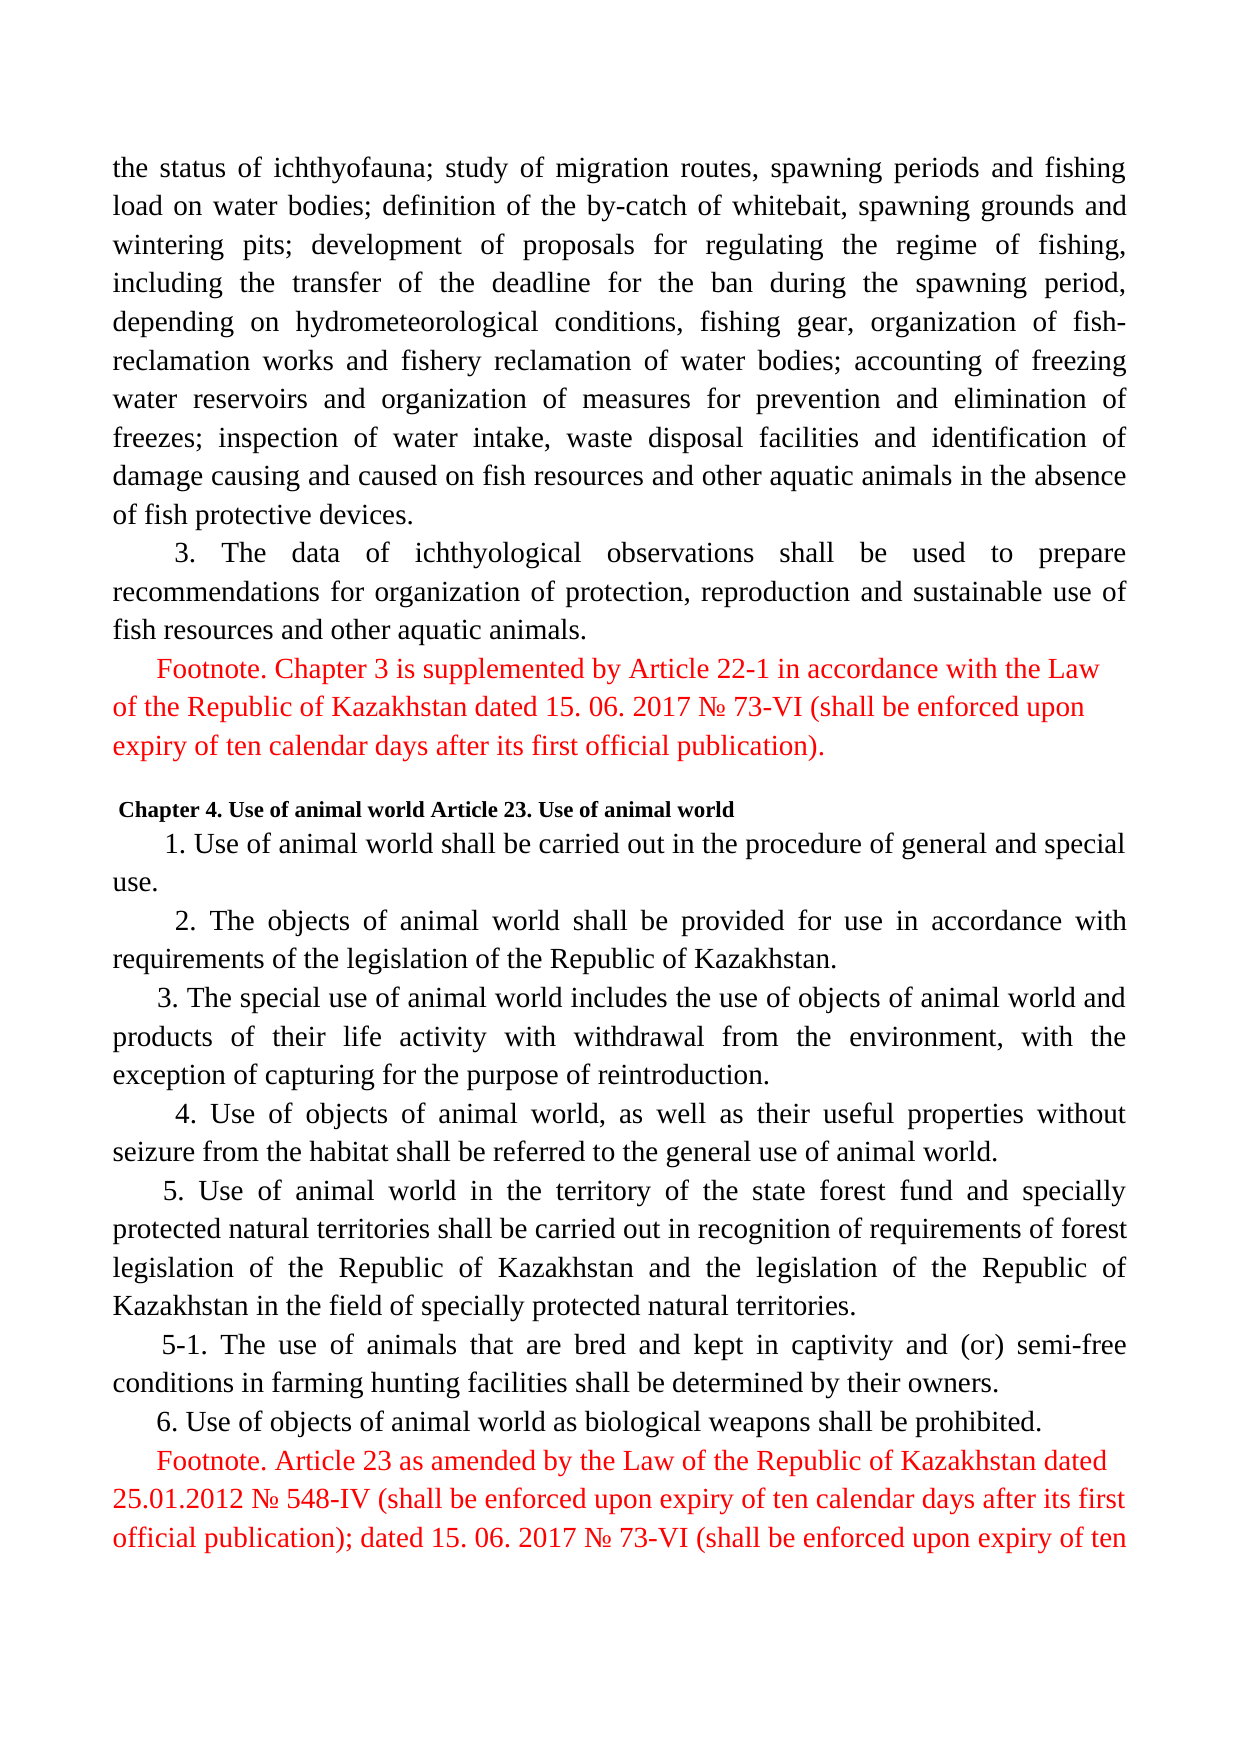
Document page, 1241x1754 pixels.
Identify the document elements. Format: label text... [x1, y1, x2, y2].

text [112, 150, 1128, 530]
text 6. Use of objects of animal world as biological weapons shall be prohibited. [112, 1404, 1128, 1438]
text 3. The special use of animal world includes the use of objects of animal world and products of their life activity with withdrawal from the environment, with the exception of capturing for the purpose of reintroduction. [112, 980, 1128, 1091]
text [112, 1443, 1128, 1553]
text 5-1. The use of animals that are bred and kept in captivity and (or) semi-free conditions in farming hunting facilities shall be determined by their owners. [112, 1327, 1128, 1399]
text 2. The objects of animal world shall be provided for use in accordance with requirements of the legislation of the Republic of Kazakhstan. [112, 903, 1128, 975]
text 1. Use of animal world shall be carried out in the procedure of general and special use. [112, 826, 1128, 898]
text 3. The data of ichthyological observations shall be used to prepare recommendations for organization of protection, reproduction and sustainable use of fish resources and other aquatic animals. [112, 535, 1128, 646]
text 5. Use of animal world in the territory of the state forest fund and specially protected natural territories shall be carried out in recognition of requirements of forest legislation of the Republic of Kazakhstan and the legislation of the Republic of Kazakhstan in the field of specially protected natural territories. [112, 1173, 1128, 1322]
text Chapter 4. Use of animal world Article 23. Use of animal world [112, 796, 1128, 822]
text Footnote. Chapter 3 is supplemented by Article 22-1 in accordance with the Law of the Republic of Kazakhstan dated 15. 06. 2017 № 73-VI (shall be enforced upon expiry of ten calendar days after its first official publication). [112, 651, 1128, 792]
text 4. Use of objects of animal world, as well as their useful properties without seizure from the habitat shall be referred to the general use of animal world. [112, 1096, 1128, 1168]
